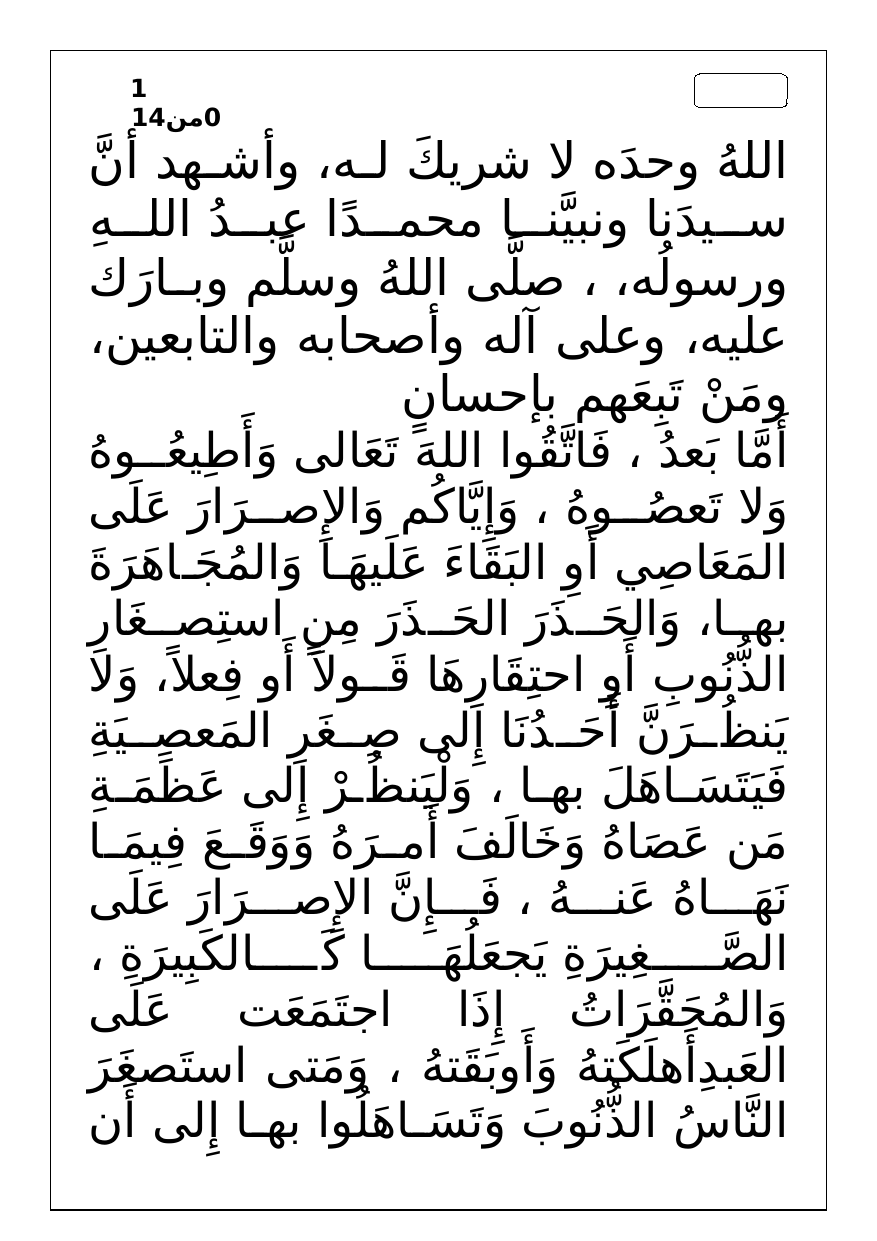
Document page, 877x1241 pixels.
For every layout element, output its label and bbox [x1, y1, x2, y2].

text [89, 132, 788, 423]
text [89, 423, 788, 1149]
